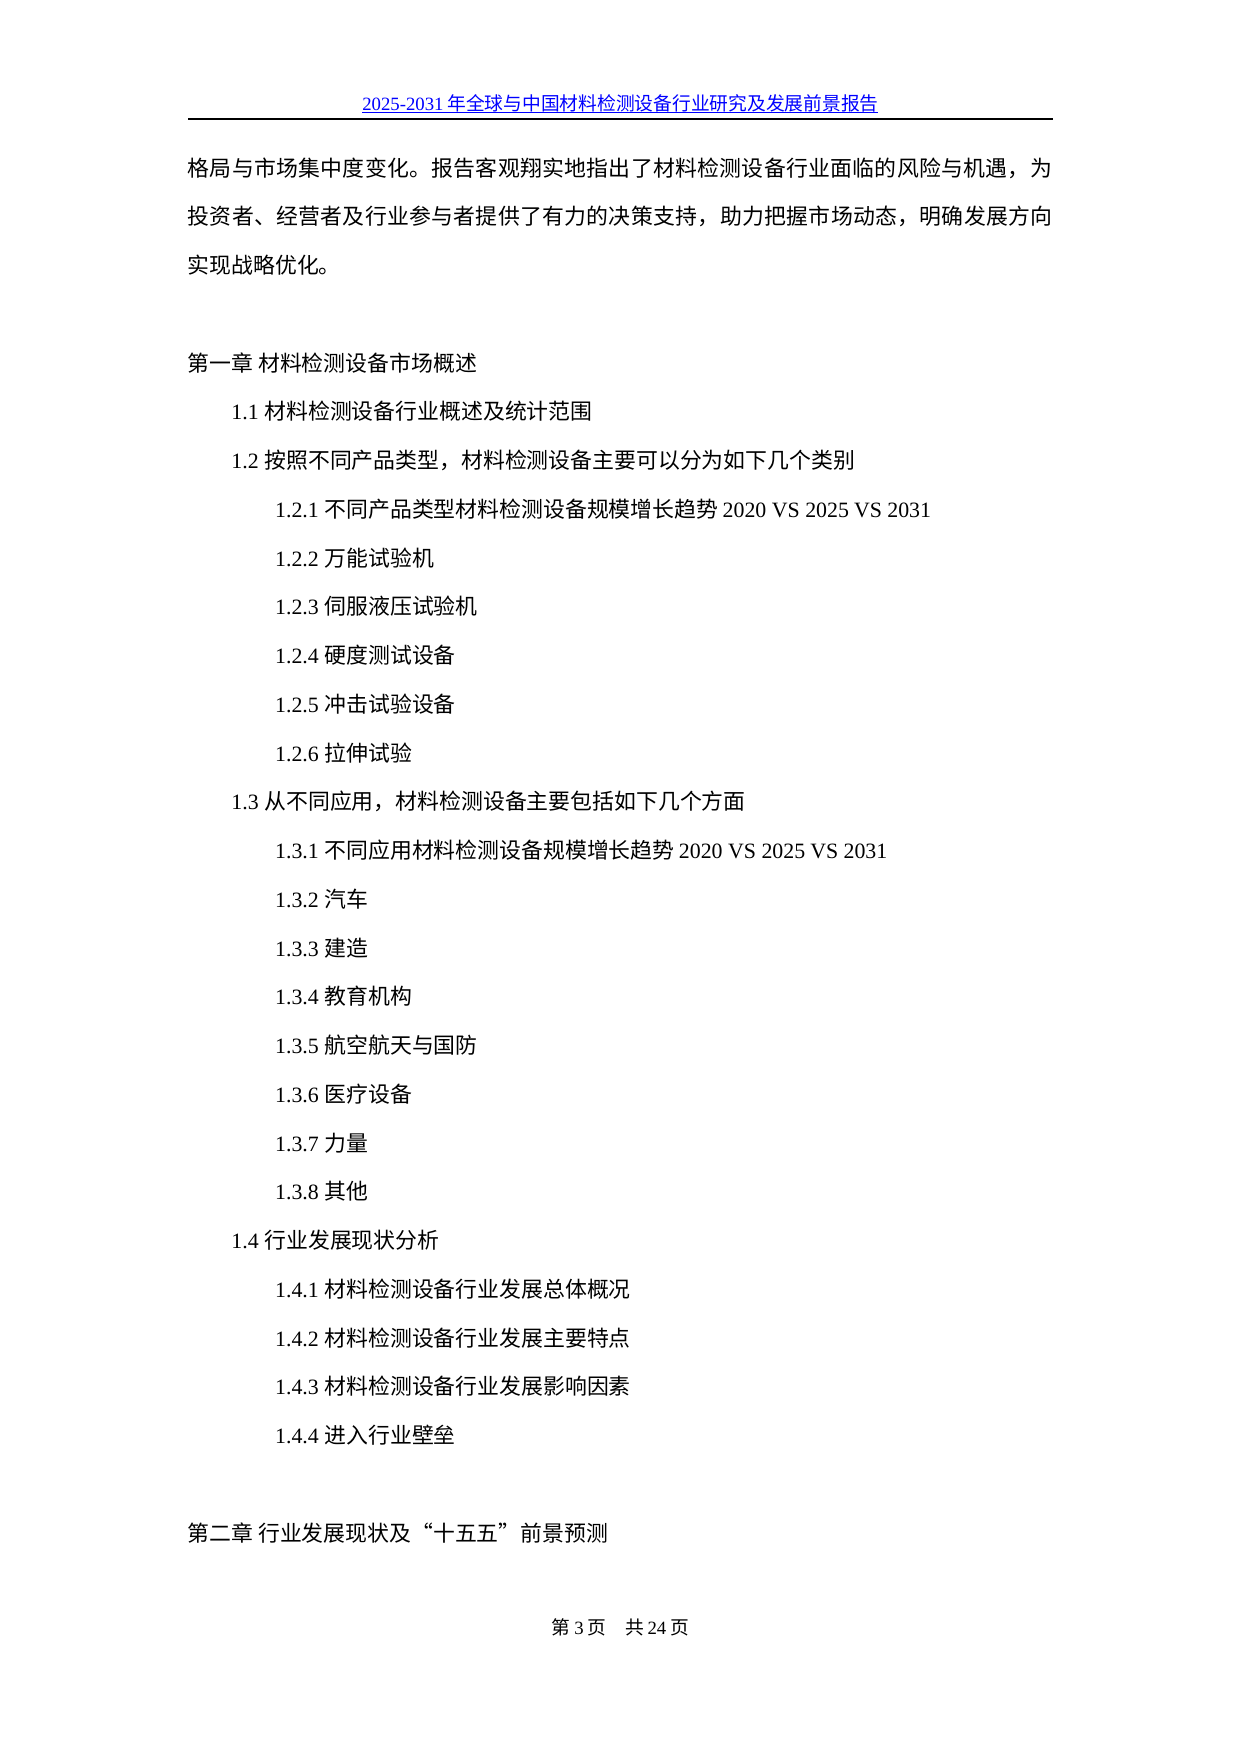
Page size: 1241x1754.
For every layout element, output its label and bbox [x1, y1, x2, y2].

text [187, 150, 1053, 1548]
